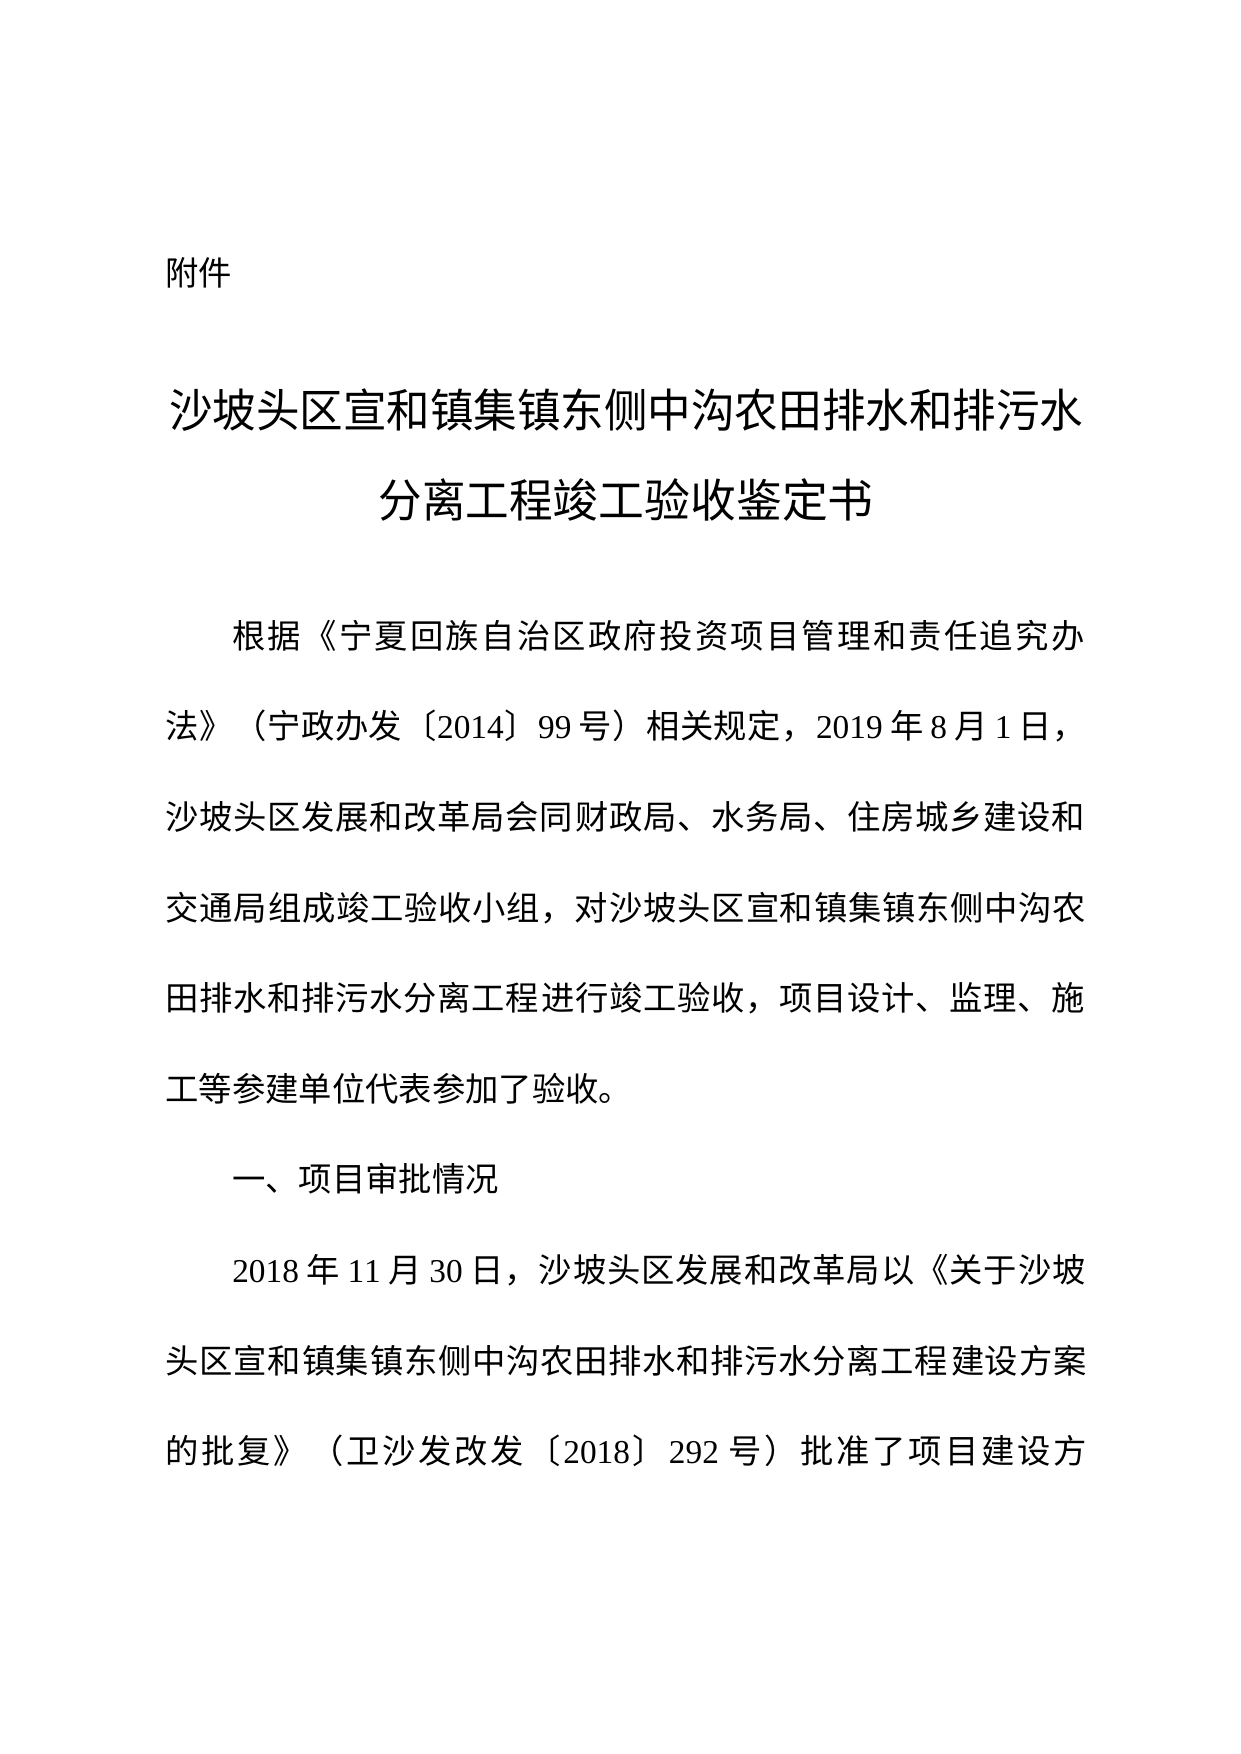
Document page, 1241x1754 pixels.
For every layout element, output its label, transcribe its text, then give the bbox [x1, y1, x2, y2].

text 附件 [165, 226, 1087, 316]
text 根据《宁夏回族自治区政府投资项目管理和责任追究办法》（宁政办发〔2014〕99号）相关规定，2019年8月1日，沙坡头区发展和改革局会同财政局、水务局、住房城乡建设和交通局组成竣工验收小组，对沙坡头区宣和镇集镇东侧中沟农田排水和排污水分离工程进行竣工验收，项目设计、监理、施工等参建单位代表参加了验收。 [165, 588, 1087, 1132]
text 一、项目审批情况 [165, 1132, 1087, 1223]
text 沙坡头区宣和镇集镇东侧中沟农田排水和排污水分离工程竣工验收鉴定书 [165, 362, 1087, 543]
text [165, 1223, 1087, 1494]
